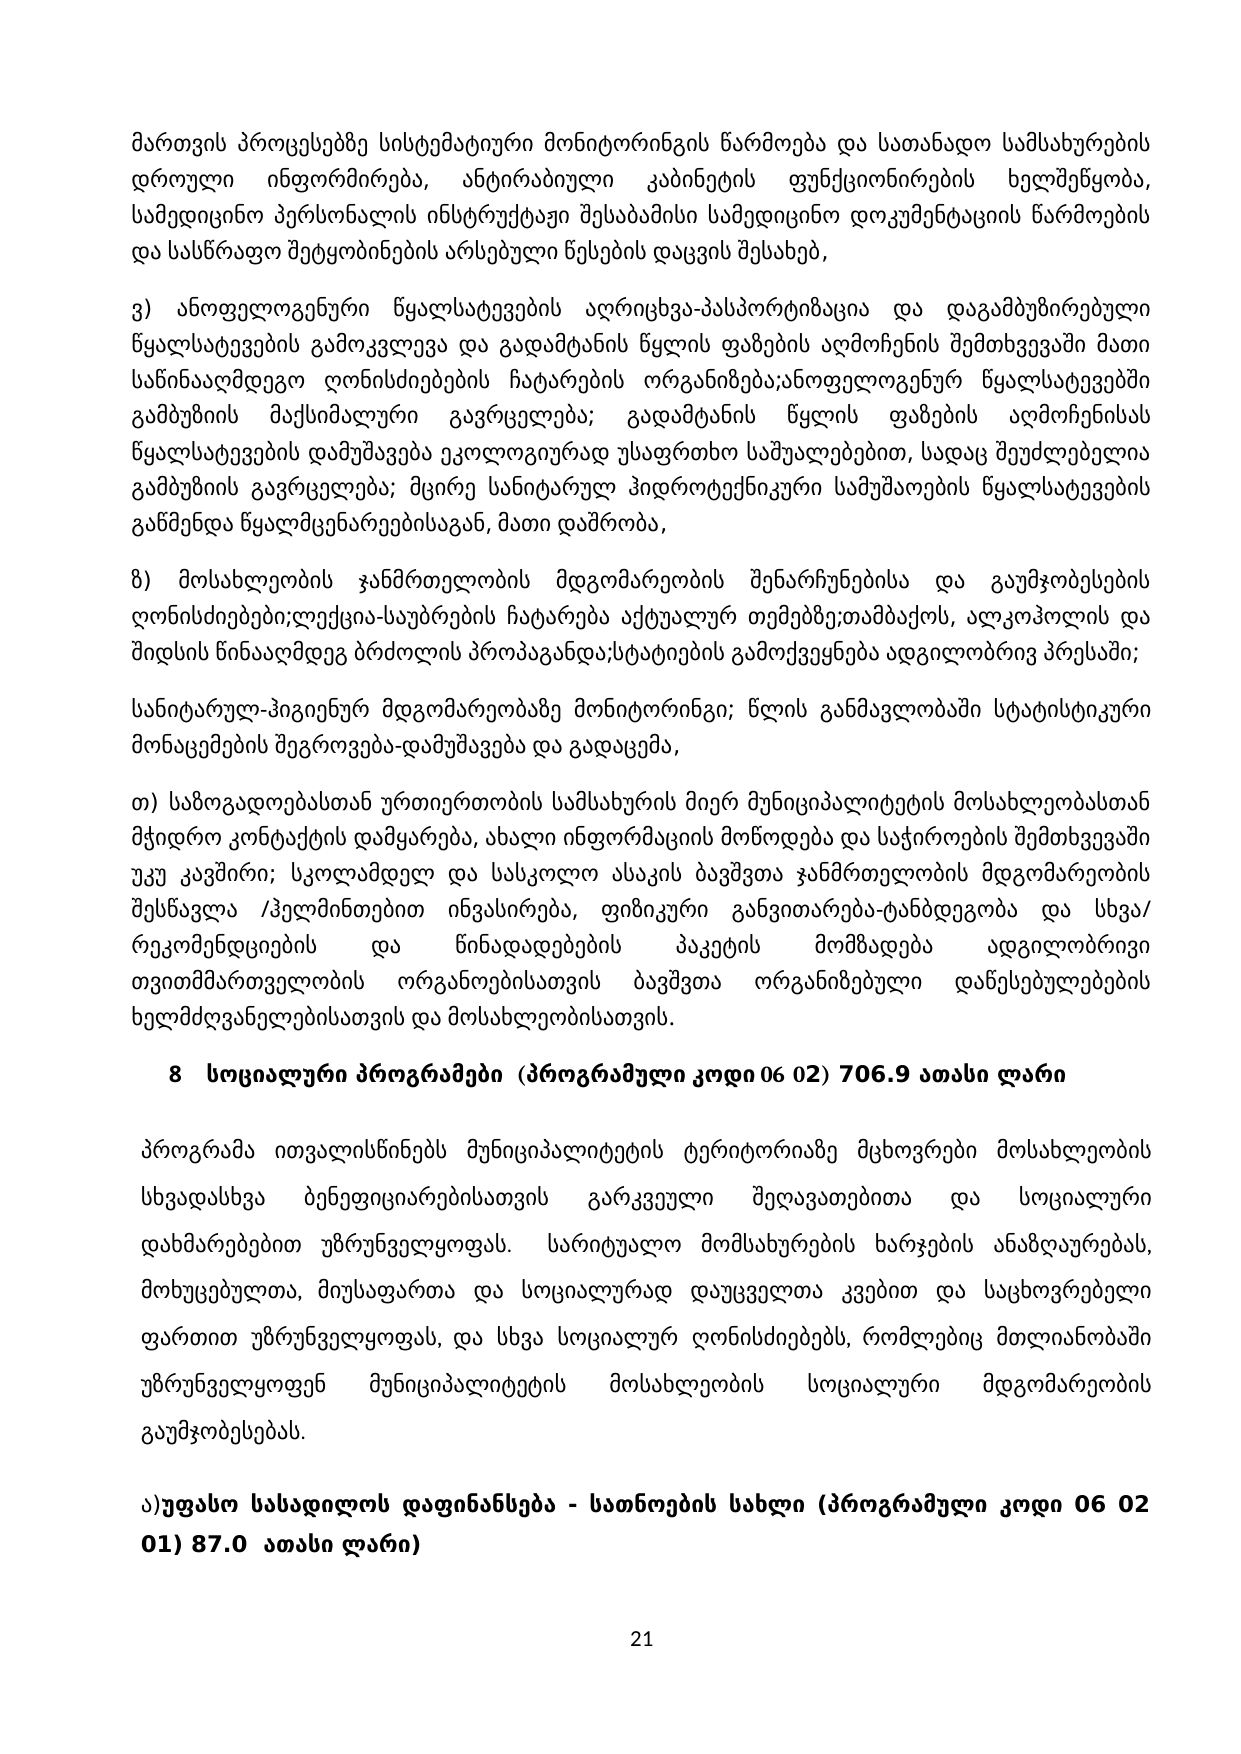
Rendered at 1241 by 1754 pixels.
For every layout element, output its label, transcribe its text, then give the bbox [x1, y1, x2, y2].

text ზ) მოსახლეობის ჯანმრთელობის მდგომარეობის შენარჩუნებისა და გაუმჯობესების ღონისძიებები;ლექცია-საუბრების ჩატარება აქტუალურ თემებზე;თამბაქოს, ალკოჰოლის და შიდსის წინააღმდეგ ბრძოლის პროპაგანდა;სტატიების გამოქვეყნება ადგილობრივ პრესაში; [131, 564, 1152, 667]
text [131, 127, 1152, 266]
text ა)უფასო სასადილოს დაფინანსება - სათნოების სახლი (პროგრამული კოდი 06 02 01) 87.0 ათასი ლარი) [141, 1491, 1152, 1558]
text პროგრამა ითვალისწინებს მუნიციპალიტეტის ტერიტორიაზე მცხოვრები მოსახლეობის სხვადასხვა ბენეფიციარებისათვის გარკვეული შეღავათებითა და სოციალური დახმარებებით უზრუნველყოფას. სარიტუალო მომსახურების ხარჯების ანაზღაურებას, მოხუცებულთა, მიუსაფართა და სოციალურად დაუცველთა კვებით და საცხოვრებელი ფართით უზრუნველყოფას, და სხვა სოციალურ ღონისძიებებს, რომლებიც მთლიანობაში უზრუნველყოფენ მუნიციპალიტეტის მოსახლეობის სოციალური მდგომარეობის გაუმჯობესებას. [141, 1134, 1152, 1446]
text ვ) ანოფელოგენური წყალსატევების აღრიცხვა-პასპორტიზაცია და დაგამბუზირებული წყალსატევების გამოკვლევა და გადამტანის წყლის ფაზების აღმოჩენის შემთხვევაში მათი საწინააღმდეგო ღონისძიებების ჩატარების ორგანიზება;ანოფელოგენურ წყალსატევებში გამბუზიის მაქსიმალური გავრცელება; გადამტანის წყლის ფაზების აღმოჩენისას წყალსატევების დამუშავება ეკოლოგიურად უსაფრთხო საშუალებებით, სადაც შეუძლებელია გამბუზიის გავრცელება; მცირე სანიტარულ ჰიდროტექნიკური სამუშაოების წყალსატევების გაწმენდა წყალმცენარეებისაგან, მათი დაშრობა, [131, 292, 1152, 538]
list სოციალური პროგრამები (პროგრამული კოდი 06 02) 706.9 ათასი ლარი [169, 1058, 1152, 1089]
text სანიტარულ-ჰიგიენურ მდგომარეობაზე მონიტორინგი; წლის განმავლობაში სტატისტიკური მონაცემების შეგროვება-დამუშავება და გადაცემა, [131, 693, 1152, 760]
text თ) საზოგადოებასთან ურთიერთობის სამსახურის მიერ მუნიციპალიტეტის მოსახლეობასთან მჭიდრო კონტაქტის დამყარება, ახალი ინფორმაციის მოწოდება და საჭიროების შემთხვევაში უკუ კავშირი; სკოლამდელ და სასკოლო ასაკის ბავშვთა ჯანმრთელობის მდგომარეობის შესწავლა /ჰელმინთებით ინვასირება, ფიზიკური განვითარება-ტანბდეგობა და სხვა/ რეკომენდციების და წინადადებების პაკეტის მომზადება ადგილობრივი თვითმმართველობის ორგანოებისათვის ბავშვთა ორგანიზებული დაწესებულებების ხელმძღვანელებისათვის და მოსახლეობისათვის. [131, 785, 1152, 1032]
